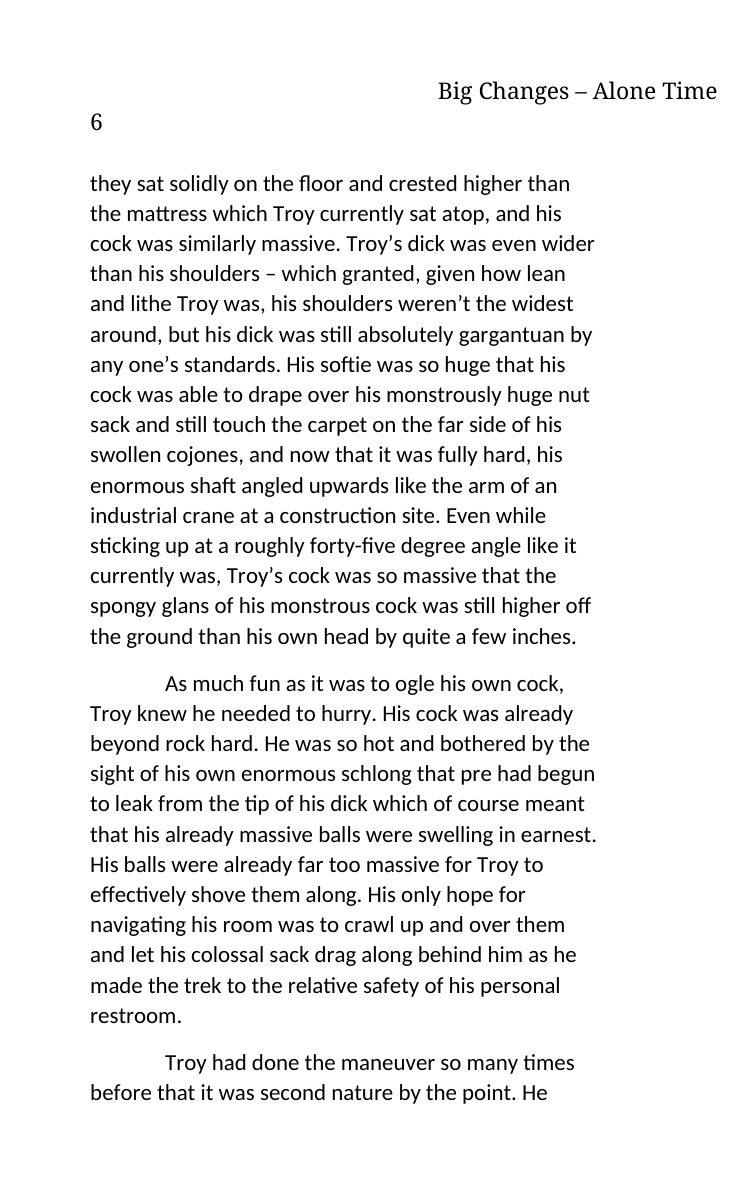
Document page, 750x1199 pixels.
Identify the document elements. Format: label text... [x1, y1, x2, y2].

text As much fun as it was to ogle his own cock, Troy knew he needed to hurry. His cock was already beyond rock hard. He was so hot and bothered by the sight of his own enormous schlong that pre had begun to leak from the tip of his dick which of course meant that his already massive balls were swelling in earnest. His balls were already far too massive for Troy to effectively shove them along. His only hope for navigating his room was to crawl up and over them and let his colossal sack drag along behind him as he made the trek to the relative safety of his personal restroom. [90, 669, 604, 1029]
